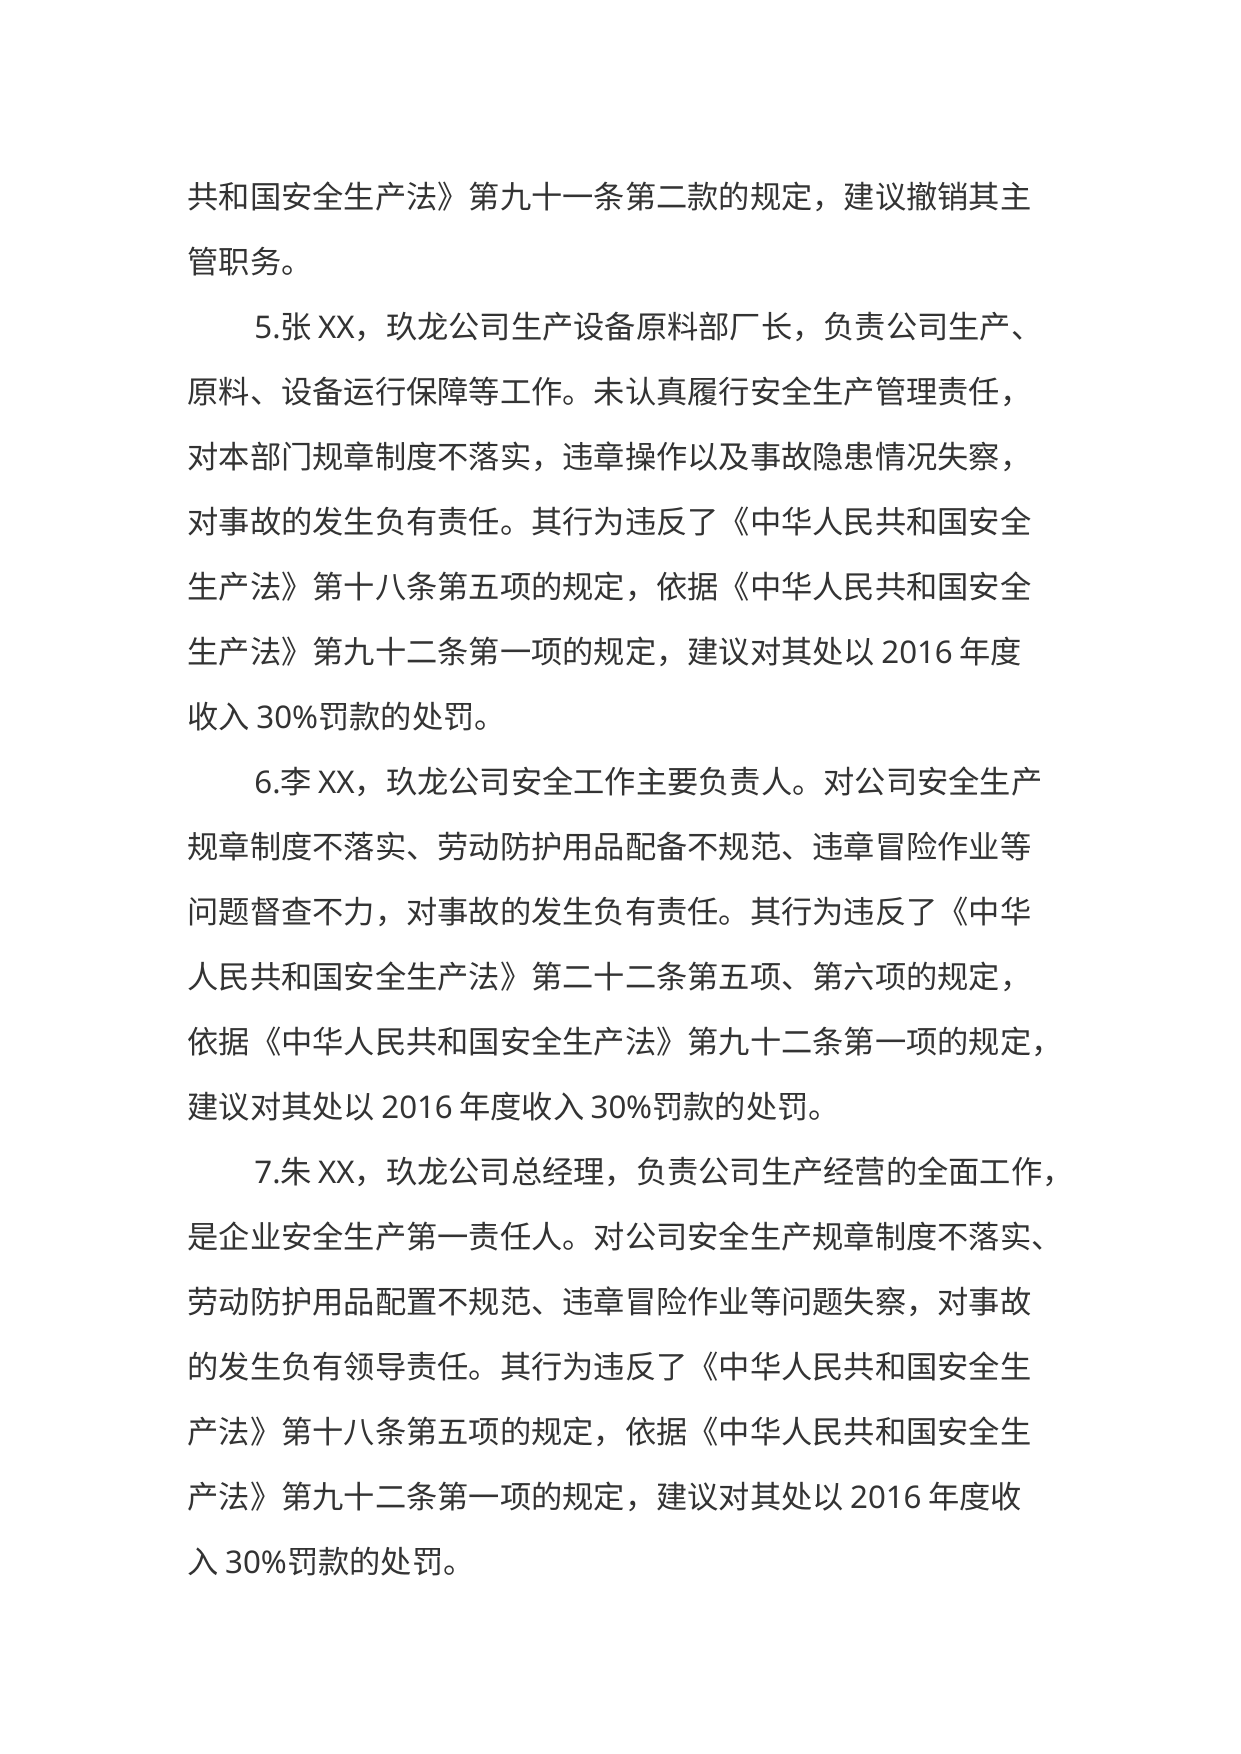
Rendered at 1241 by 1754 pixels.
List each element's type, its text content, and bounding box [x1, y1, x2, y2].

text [187, 162, 1053, 292]
text 6.李XX，玖龙公司安全工作主要负责人。对公司安全生产规章制度不落实、劳动防护用品配备不规范、违章冒险作业等问题督查不力，对事故的发生负有责任。其行为违反了《中华人民共和国安全生产法》第二十二条第五项、第六项的规定，依据《中华人民共和国安全生产法》第九十二条第一项的规定，建议对其处以2016年度收入30%罚款的处罚。 [187, 747, 1053, 1137]
text 7.朱XX，玖龙公司总经理，负责公司生产经营的全面工作，是企业安全生产第一责任人。对公司安全生产规章制度不落实、劳动防护用品配置不规范、违章冒险作业等问题失察，对事故的发生负有领导责任。其行为违反了《中华人民共和国安全生产法》第十八条第五项的规定，依据《中华人民共和国安全生产法》第九十二条第一项的规定，建议对其处以2016年度收入30%罚款的处罚。 [187, 1137, 1053, 1592]
text 5.张XX，玖龙公司生产设备原料部厂长，负责公司生产、原料、设备运行保障等工作。未认真履行安全生产管理责任，对本部门规章制度不落实，违章操作以及事故隐患情况失察，对事故的发生负有责任。其行为违反了《中华人民共和国安全生产法》第十八条第五项的规定，依据《中华人民共和国安全生产法》第九十二条第一项的规定，建议对其处以2016年度收入30%罚款的处罚。 [187, 292, 1053, 747]
